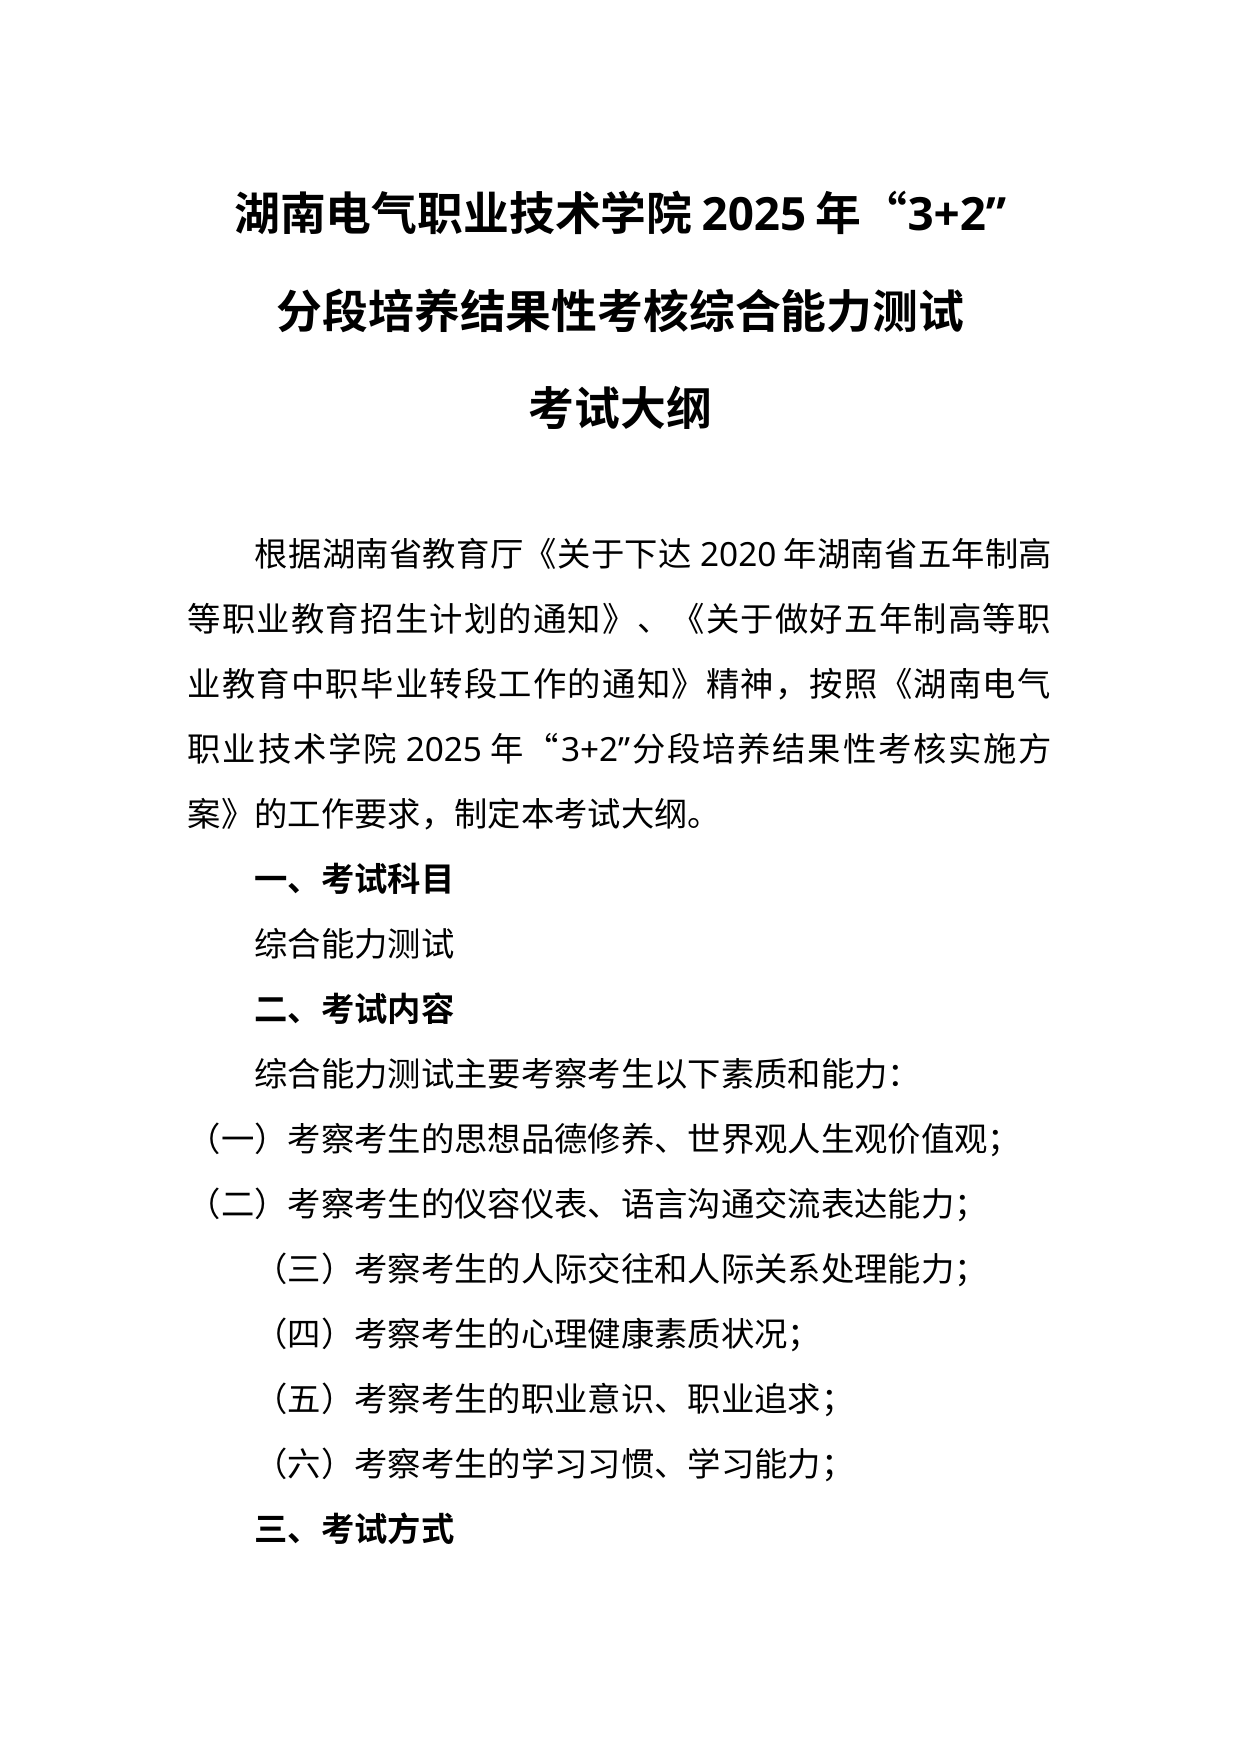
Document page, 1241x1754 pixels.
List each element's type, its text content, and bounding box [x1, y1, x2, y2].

text 综合能力测试主要考察考生以下素质和能力： [187, 1039, 1053, 1104]
text 分段培养结果性考核综合能力测试 [187, 259, 1053, 357]
list （五）考察考生的职业意识、职业追求； [254, 1364, 1053, 1429]
text 考试大纲 [187, 357, 1053, 454]
list 考察考生的思想品德修养、世界观人生观价值观； [187, 1104, 1053, 1169]
text 湖南电气职业技术学院2025年“3+2” [187, 162, 1053, 259]
text 二、考试内容 [187, 974, 1053, 1039]
text 三、考试方式 [187, 1494, 1053, 1559]
text （三）考察考生的人际交往和人际关系处理能力； [187, 1234, 1053, 1299]
text 根据湖南省教育厅《关于下达2020年湖南省五年制高等职业教育招生计划的通知》、《关于做好五年制高等职业教育中职毕业转段工作的通知》精神，按照《湖南电气职业技术学院2025年“3+2”分段培养结果性考核实施方案》的工作要求，制定本考试大纲。 [187, 519, 1053, 844]
text 一、考试科目 [187, 844, 1053, 909]
list 考察考生的仪容仪表、语言沟通交流表达能力； [187, 1169, 1053, 1234]
text 综合能力测试 [187, 909, 1053, 974]
list （六）考察考生的学习习惯、学习能力； [254, 1429, 1053, 1494]
list （四）考察考生的心理健康素质状况； [254, 1299, 1053, 1364]
